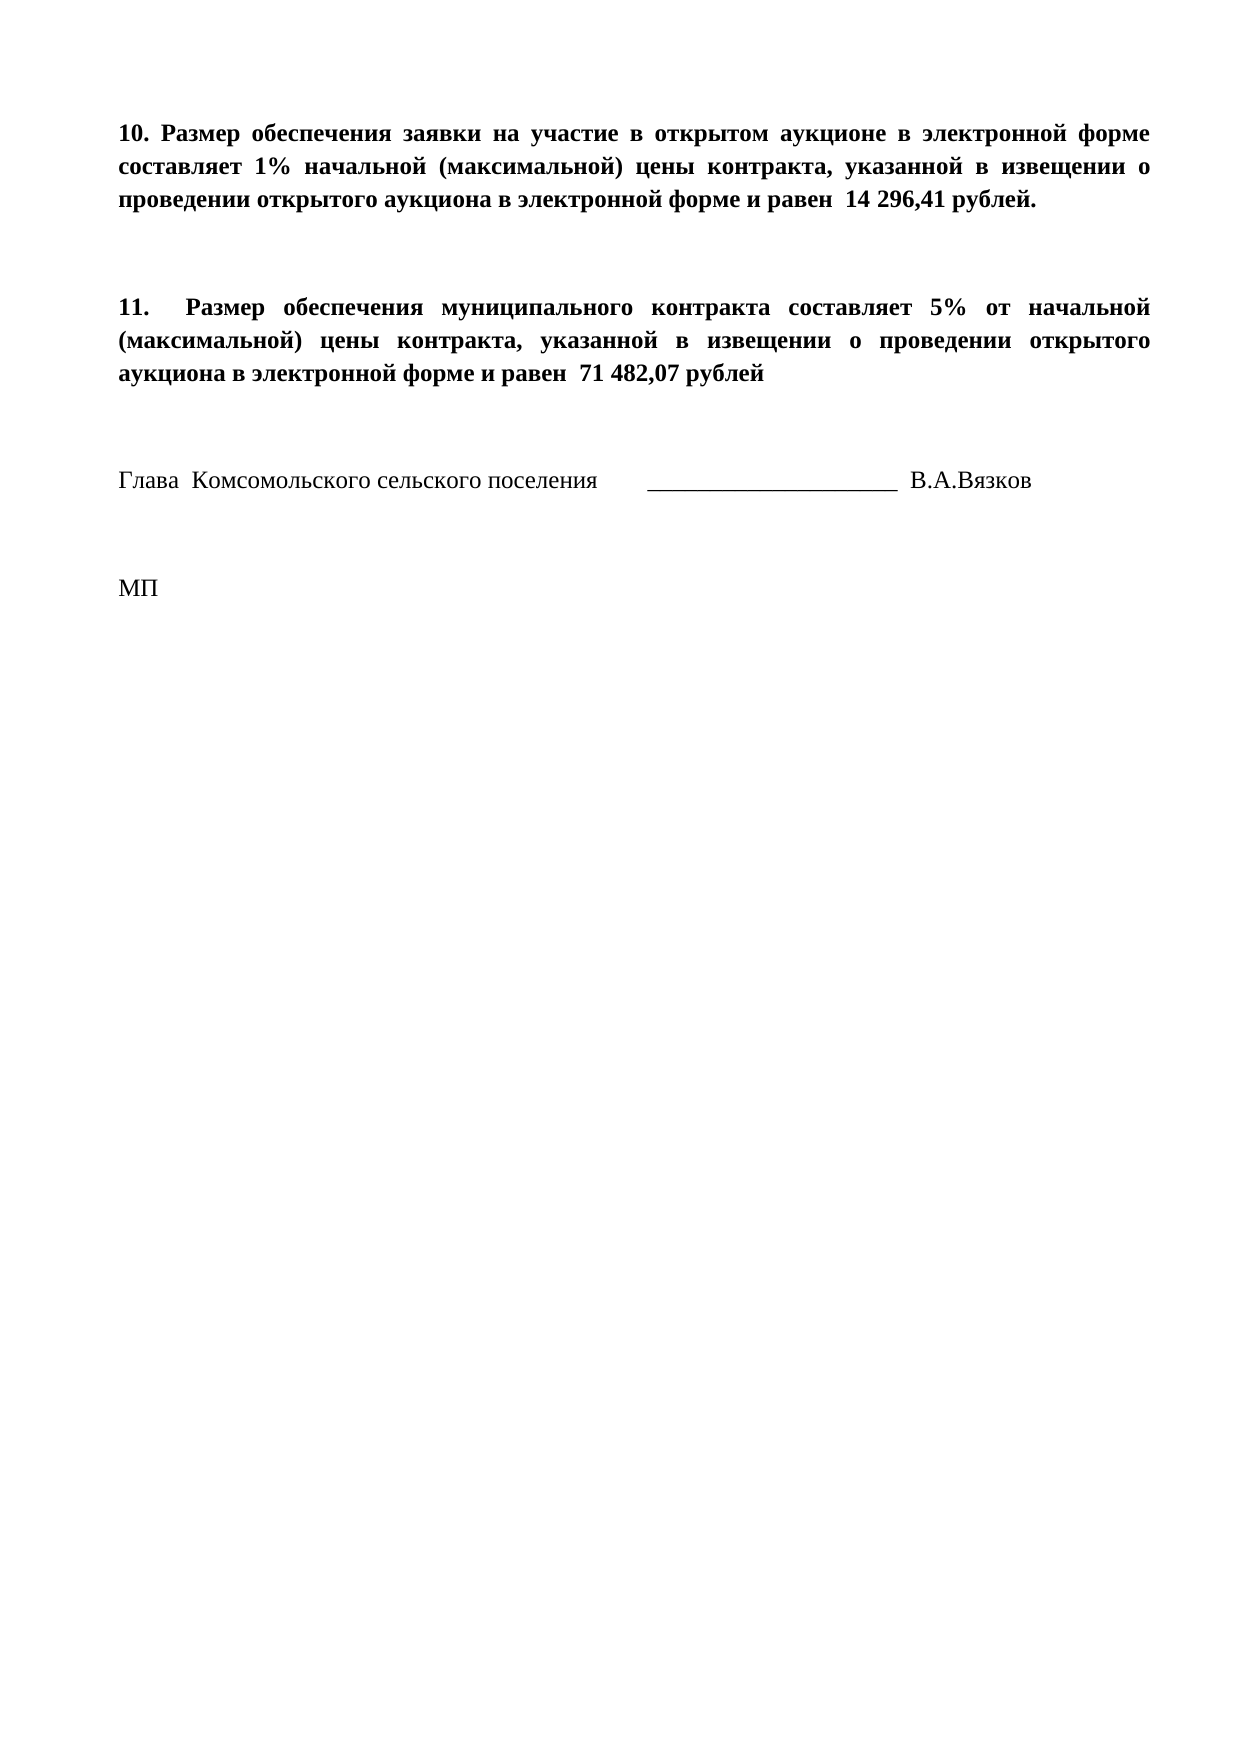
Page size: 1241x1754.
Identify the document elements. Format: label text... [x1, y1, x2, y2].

text 10. Размер обеспечения заявки на участие в открытом аукционе в электронной форме составляет 1% начальной (максимальной) цены контракта, указанной в извещении о проведении открытого аукциона в электронной форме и равен 14 296,41 рублей. [118, 118, 1152, 213]
text МП [118, 573, 1152, 602]
text Глава Комсомольского сельского поселения ____________________ В.А.Вязков [118, 466, 1152, 494]
text 11. Размер обеспечения муниципального контракта составляет 5% от начальной (максимальной) цены контракта, указанной в извещении о проведении открытого аукциона в электронной форме и равен 71 482,07 рублей [118, 292, 1152, 387]
